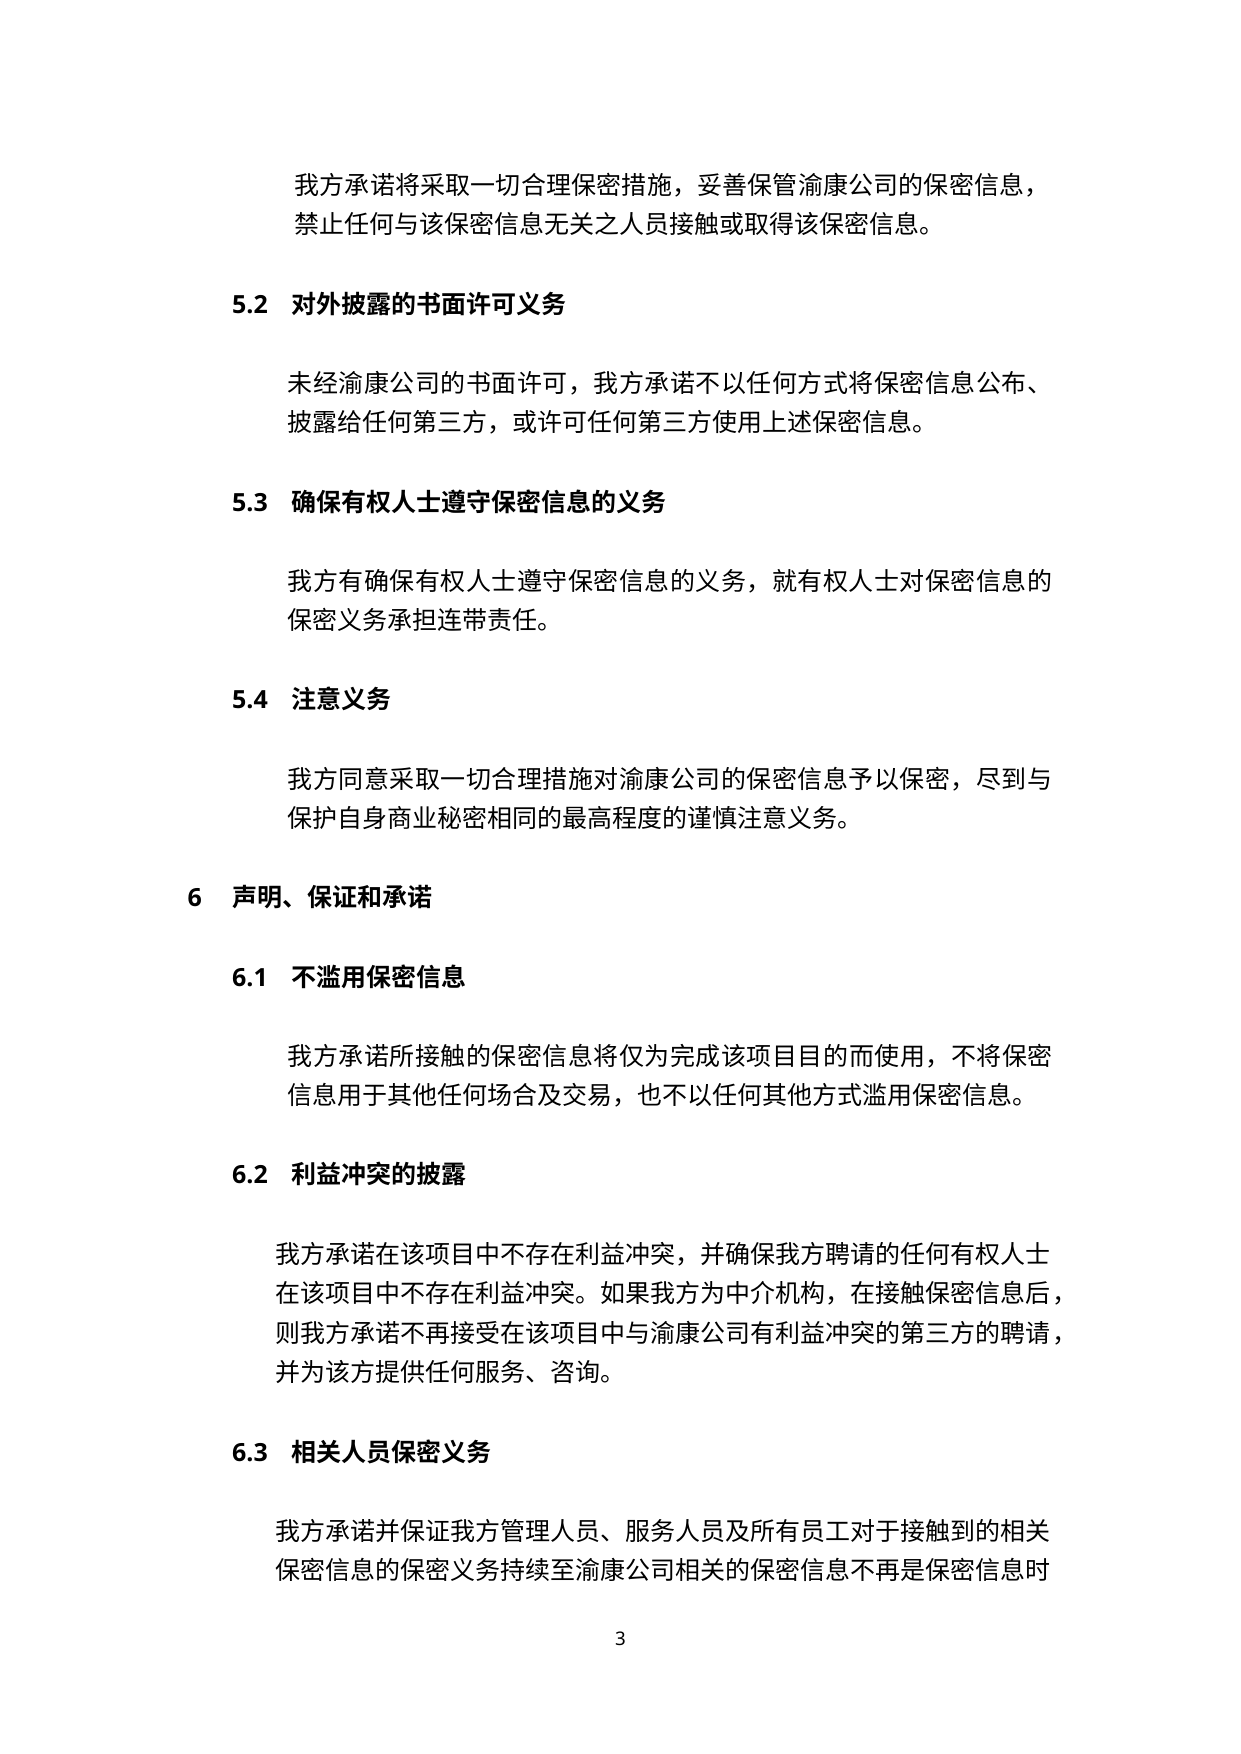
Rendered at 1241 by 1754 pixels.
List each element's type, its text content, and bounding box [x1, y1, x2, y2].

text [275, 1508, 1053, 1587]
text 我方同意采取一切合理措施对渝康公司的保密信息予以保密，尽到与保护自身商业秘密相同的最高程度的谨慎注意义务。 [287, 756, 1053, 835]
list 对外披露的书面许可义务 [232, 281, 1053, 320]
text 我方承诺在该项目中不存在利益冲突，并确保我方聘请的任何有权人士在该项目中不存在利益冲突。如果我方为中介机构，在接触保密信息后，则我方承诺不再接受在该项目中与渝康公司有利益冲突的第三方的聘请，并为该方提供任何服务、咨询。 [275, 1231, 1053, 1389]
list 声明、保证和承诺 [187, 874, 1053, 914]
text 我方承诺所接触的保密信息将仅为完成该项目目的而使用，不将保密信息用于其他任何场合及交易，也不以任何其他方式滥用保密信息。 [287, 1033, 1053, 1112]
list 相关人员保密义务 [232, 1429, 1053, 1468]
text 我方有确保有权人士遵守保密信息的义务，就有权人士对保密信息的保密义务承担连带责任。 [287, 558, 1053, 637]
list 利益冲突的披露 [232, 1152, 1053, 1191]
text 我方承诺将采取一切合理保密措施，妥善保管渝康公司的保密信息，禁止任何与该保密信息无关之人员接触或取得该保密信息。 [294, 162, 1053, 241]
list 确保有权人士遵守保密信息的义务 [232, 479, 1053, 518]
list 注意义务 [232, 677, 1053, 716]
text 未经渝康公司的书面许可，我方承诺不以任何方式将保密信息公布、披露给任何第三方，或许可任何第三方使用上述保密信息。 [287, 360, 1053, 439]
list 不滥用保密信息 [232, 954, 1053, 993]
